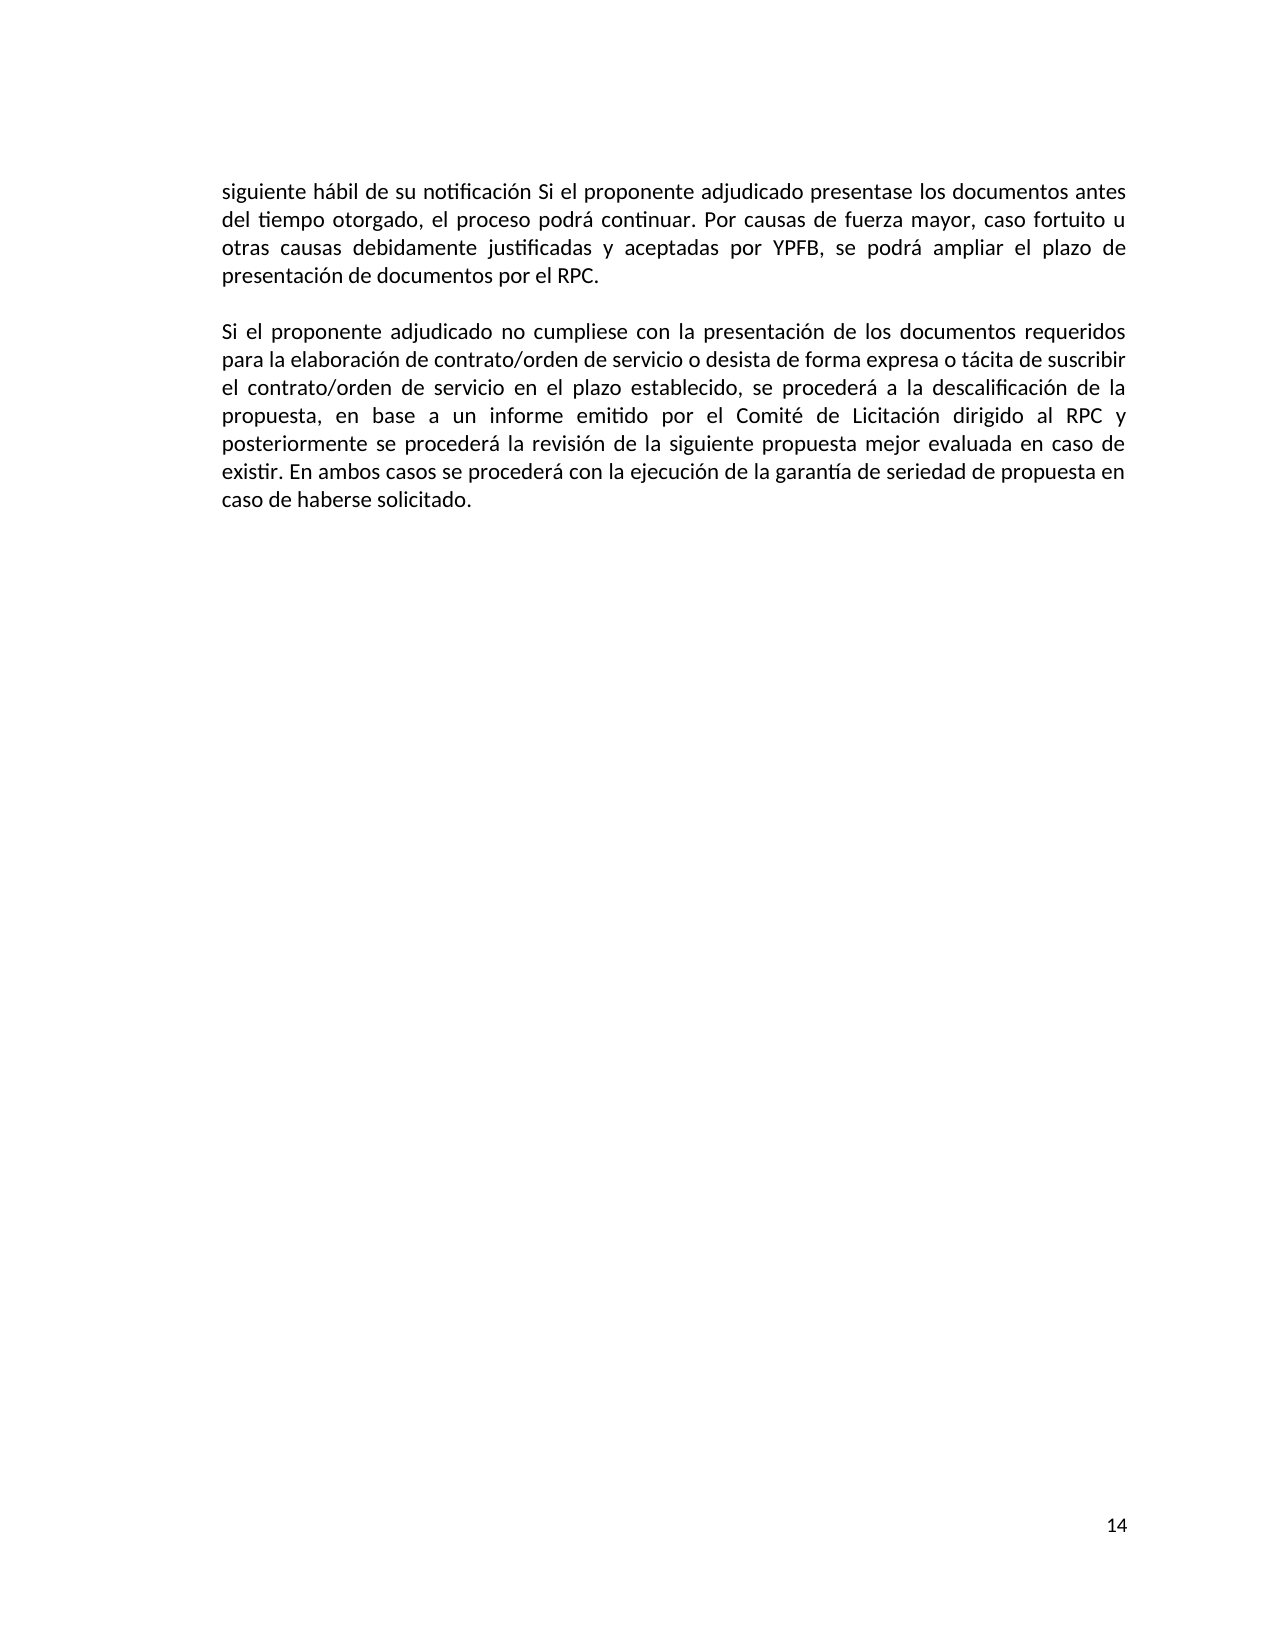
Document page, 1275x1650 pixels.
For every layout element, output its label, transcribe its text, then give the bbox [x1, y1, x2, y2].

text Si el proponente adjudicado no cumpliese con la presentación de los documentos requeridos para la elaboración de contrato/orden de servicio o desista de forma expresa o tácita de suscribir el contrato/orden de servicio en el plazo establecido, se procederá a la descalificación de la propuesta, en base a un informe emitido por el Comité de Licitación dirigido al RPC y posteriormente se procederá la revisión de la siguiente propuesta mejor evaluada en caso de existir. En ambos casos se procederá con la ejecución de la garantía de seriedad de propuesta en caso de haberse solicitado. [222, 317, 1127, 513]
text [222, 177, 1127, 289]
